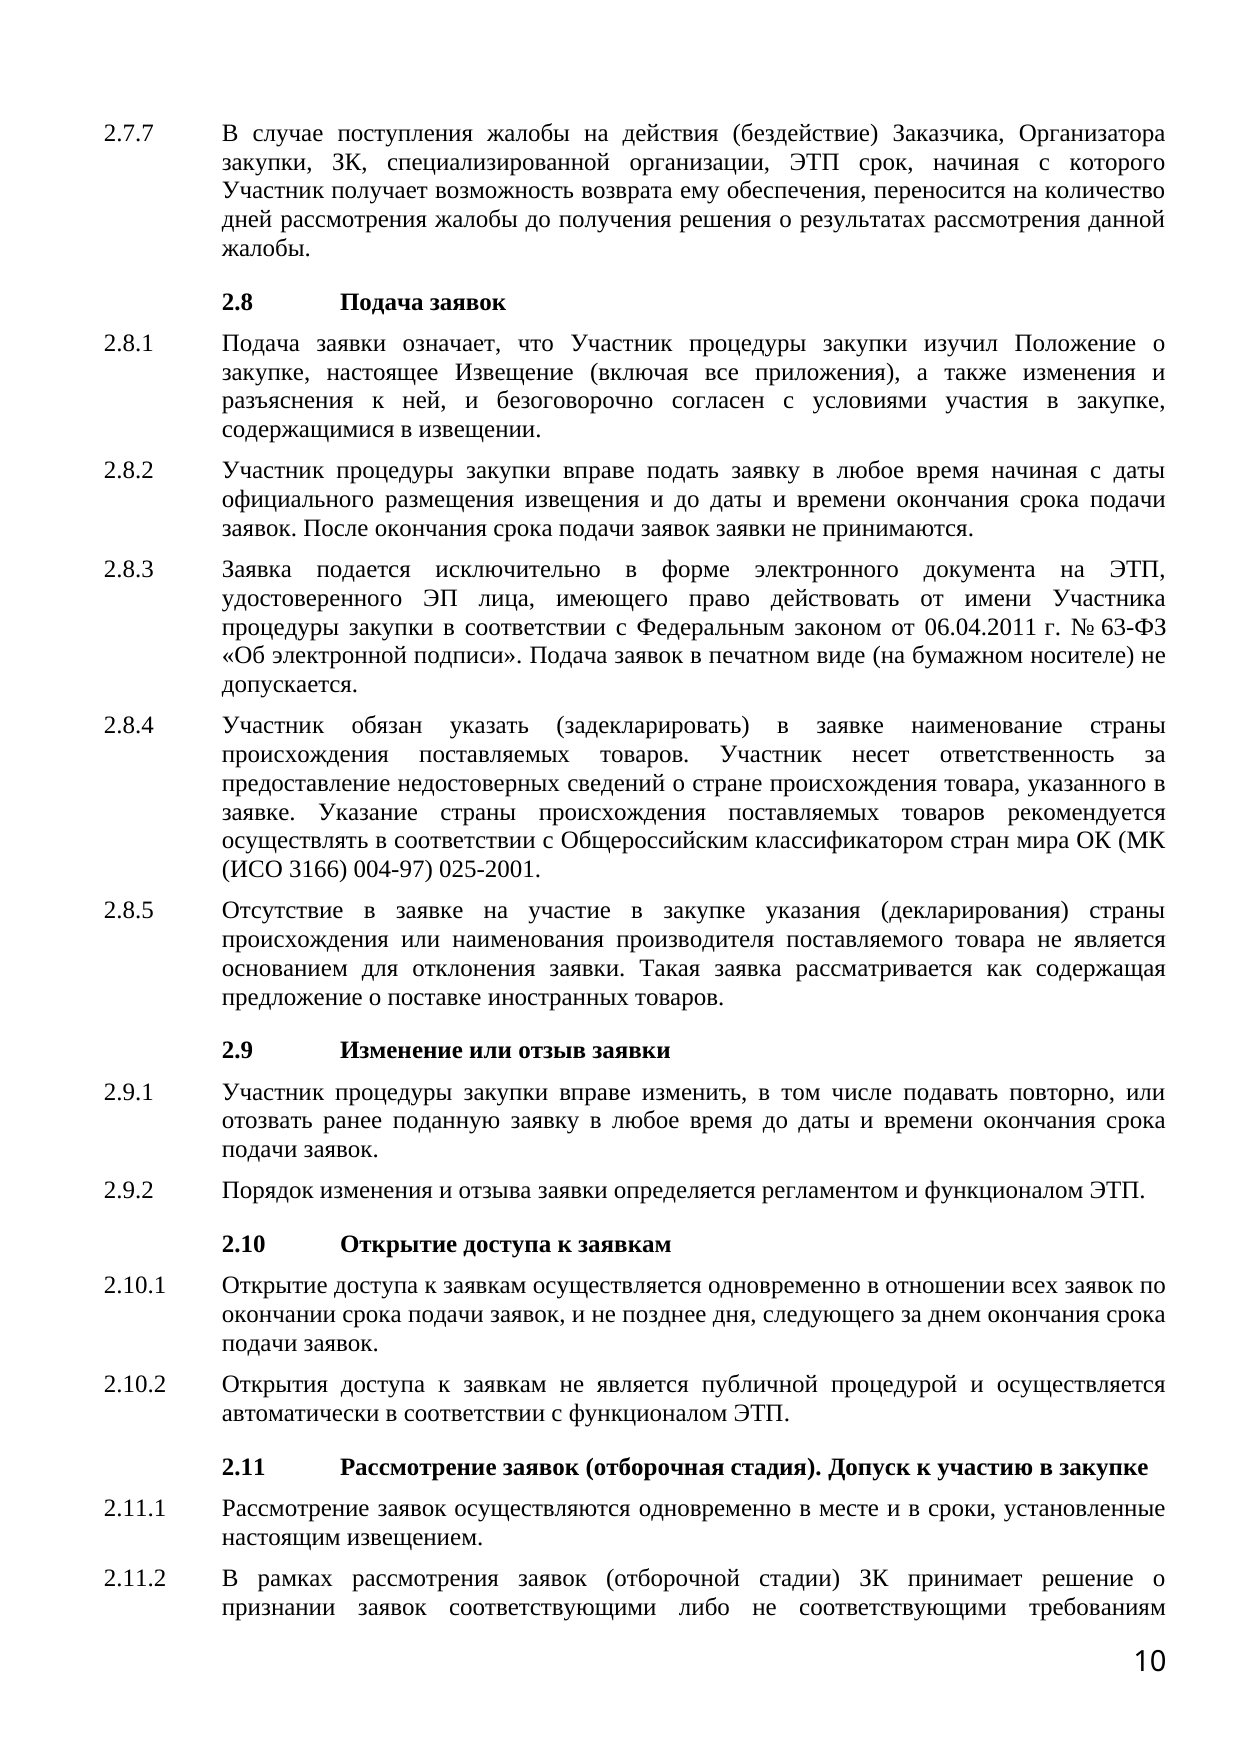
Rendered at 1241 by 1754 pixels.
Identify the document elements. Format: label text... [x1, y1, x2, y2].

text Рассмотрение заявок осуществляются одновременно в месте и в сроки, установленные настоящим извещением. [103, 1493, 1166, 1551]
text Открытия доступа к заявкам не является публичной процедурой и осуществляется автоматически в соответствии с функционалом ЭТП. [103, 1369, 1166, 1427]
text Участник процедуры закупки вправе изменить, в том числе подавать повторно, или отозвать ранее поданную заявку в любое время до даты и времени окончания срока подачи заявок. [103, 1077, 1166, 1163]
text Открытие доступа к заявкам [222, 1229, 1166, 1258]
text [103, 1563, 1166, 1621]
text Рассмотрение заявок (отборочная стадия). Допуск к участию в закупке [222, 1452, 1166, 1481]
text Открытие доступа к заявкам осуществляется одновременно в отношении всех заявок по окончании срока подачи заявок, и не позднее дня, следующего за днем окончания срока подачи заявок. [103, 1271, 1166, 1357]
list Заявка подается исключительно в форме электронного документа на ЭТП, удостоверенного ЭП лица, имеющего право действовать от имени Участника процедуры закупки в соответствии с Федеральным законом от 06.04.2011 г. № 63-ФЗ «Об электронной подписи». Подача заявок в печатном виде (на бумажном носителе) не допускается. [103, 554, 1166, 698]
text Участник процедуры закупки вправе подать заявку в любое время начиная с даты официального размещения извещения и до даты и времени окончания срока подачи заявок. После окончания срока подачи заявок заявки не принимаются. [103, 456, 1166, 542]
text В случае поступления жалобы на действия (бездействие) Заказчика, Организатора закупки, ЗК, специализированной организации, ЭТП срок, начиная с которого Участник получает возможность возврата ему обеспечения, переносится на количество дней рассмотрения жалобы до получения решения о результатах рассмотрения данной жалобы. [103, 118, 1166, 262]
text Изменение или отзыв заявки [222, 1036, 1166, 1064]
list Отсутствие в заявке на участие в закупке указания (декларирования) страны происхождения или наименования производителя поставляемого товара не является основанием для отклонения заявки. Такая заявка рассматривается как содержащая предложение о поставке иностранных товаров. [103, 896, 1166, 1011]
text Подача заявки означает, что Участник процедуры закупки изучил Положение о закупке, настоящее Извещение (включая все приложения), а также изменения и разъяснения к ней, и безоговорочно согласен с условиями участия в закупке, содержащимися в извещении. [103, 328, 1166, 443]
list Участник обязан указать (задекларировать) в заявке наименование страны происхождения поставляемых товаров. Участник несет ответственность за предоставление недостоверных сведений о стране происхождения товара, указанного в заявке. Указание страны происхождения поставляемых товаров рекомендуется осуществлять в соответствии с Общероссийским классификатором стран мира ОК (МК (ИСО 3166) 004-97) 025-2001. [103, 711, 1166, 883]
text Подача заявок [222, 287, 1166, 316]
text Порядок изменения и отзыва заявки определяется регламентом и функционалом ЭТП. [103, 1176, 1166, 1204]
